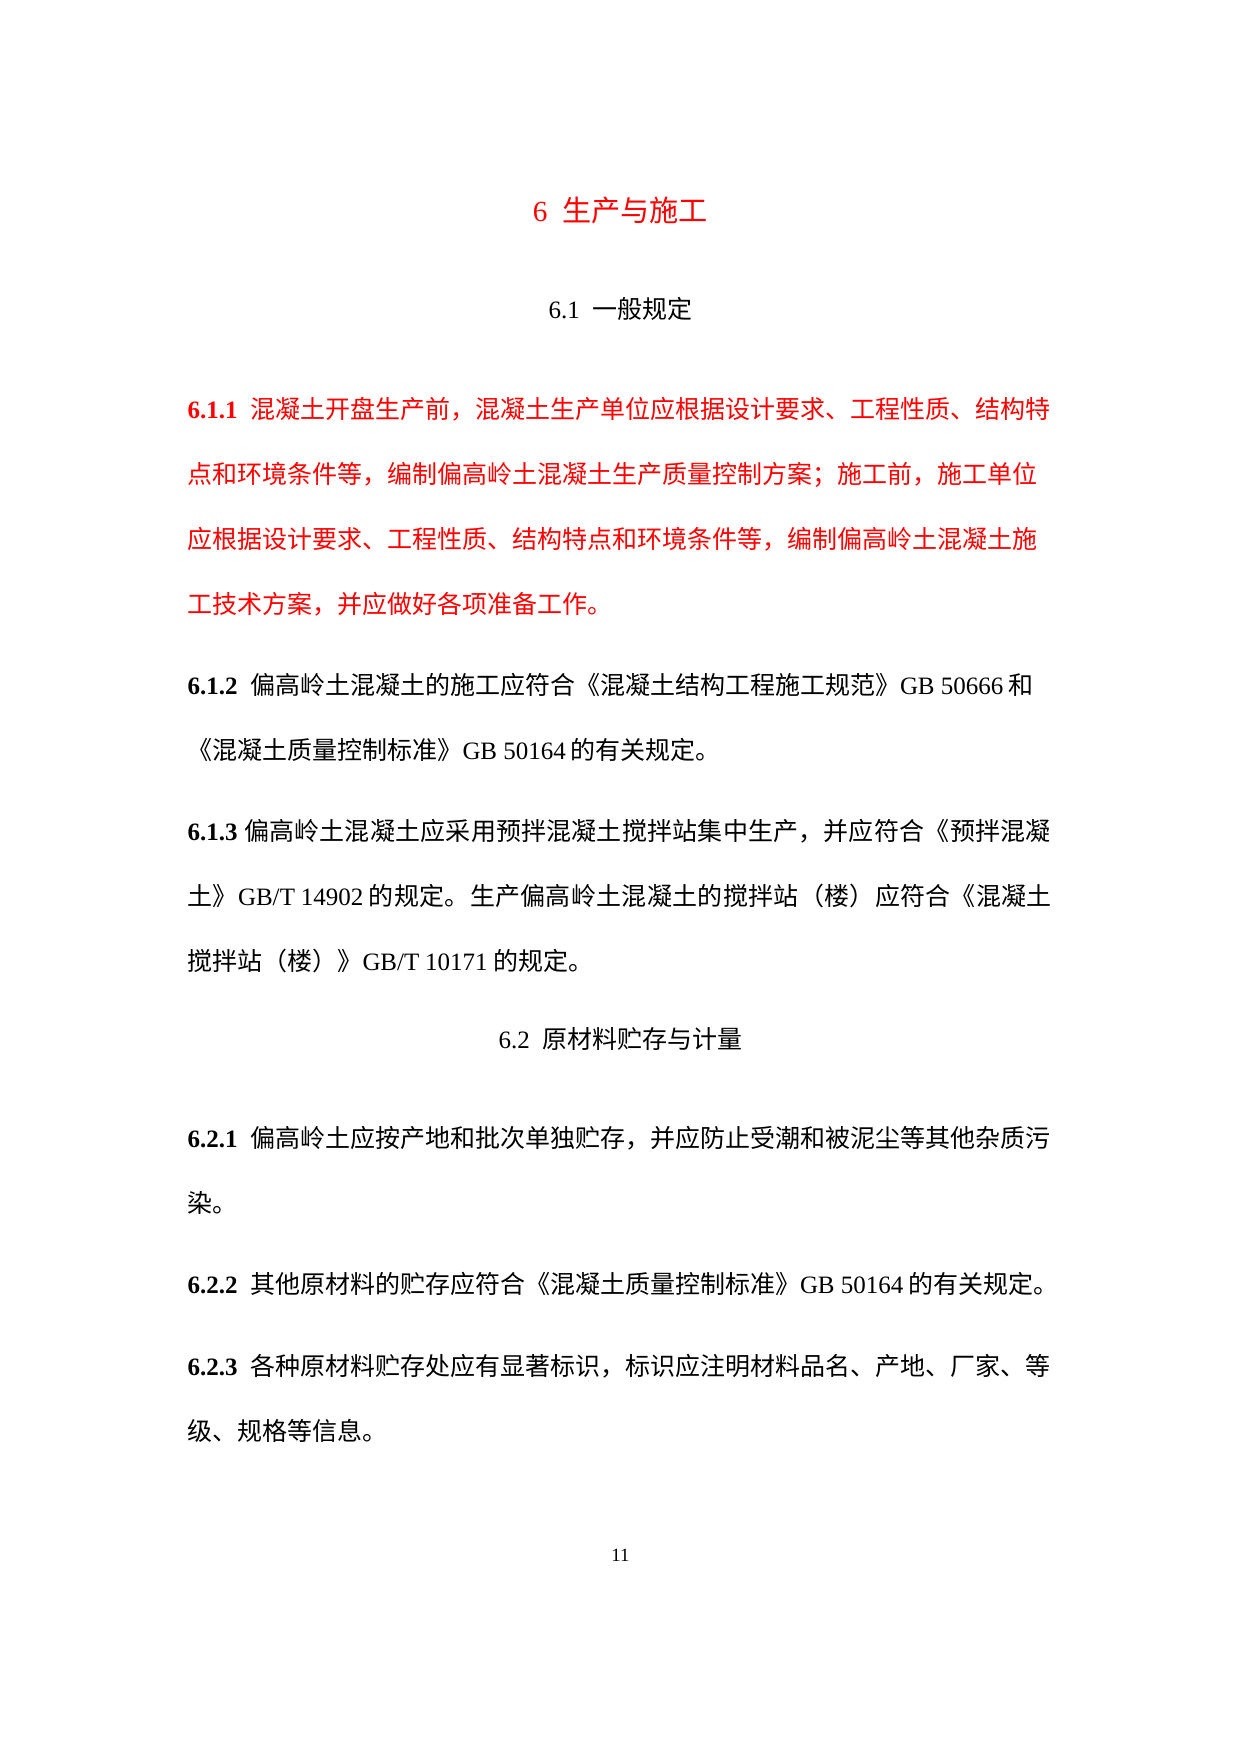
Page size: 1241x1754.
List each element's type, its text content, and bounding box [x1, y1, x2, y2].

text 6.2.2 其他原材料的贮存应符合《混凝土质量控制标准》GB 50164的有关规定。 [187, 1250, 1053, 1315]
text 6.1.2 偏高岭土混凝土的施工应符合《混凝土结构工程施工规范》GB 50666和《混凝土质量控制标准》GB 50164的有关规定。 [187, 651, 1053, 781]
text 6.2.1 偏高岭土应按产地和批次单独贮存，并应防止受潮和被泥尘等其他杂质污染。 [187, 1104, 1053, 1234]
text 6.2.3 各种原材料贮存处应有显著标识，标识应注明材料品名、产地、厂家、等级、规格等信息。 [187, 1332, 1053, 1462]
subtitle 6.2 原材料贮存与计量 [187, 1005, 1053, 1070]
text 6.1.1 混凝土开盘生产前，混凝土生产单位应根据设计要求、工程性质、结构特点和环境条件等，编制偏高岭土混凝土生产质量控制方案；施工前，施工单位应根据设计要求、工程性质、结构特点和环境条件等，编制偏高岭土混凝土施工技术方案，并应做好各项准备工作。 [187, 375, 1053, 635]
text 6.1.3 偏高岭土混凝土应采用预拌混凝土搅拌站集中生产，并应符合《预拌混凝土》GB/T 14902的规定。生产偏高岭土混凝土的搅拌站（楼）应符合《混凝土搅拌站（楼）》GB/T 10171 的规定。 [187, 797, 1053, 992]
subtitle 6.1 一般规定 [187, 275, 1053, 340]
subtitle 6 生产与施工 [187, 177, 1053, 242]
